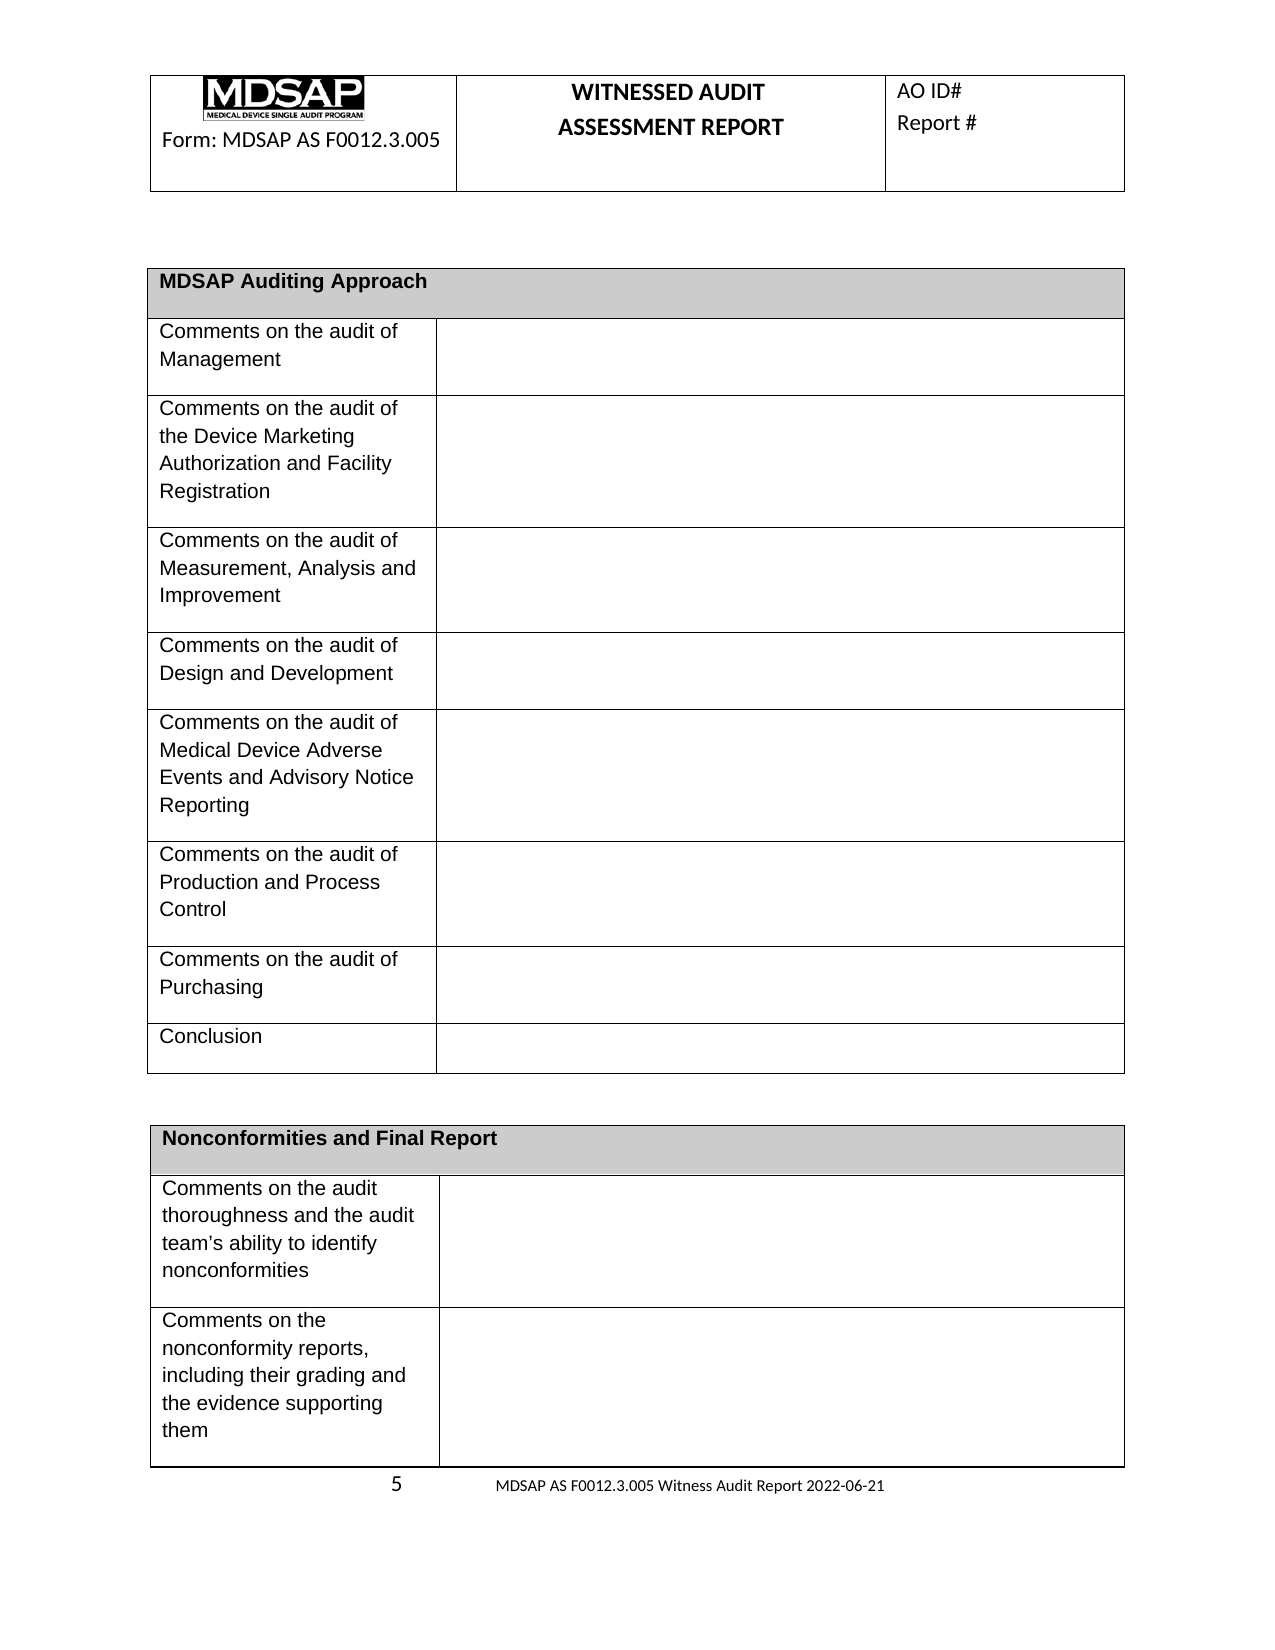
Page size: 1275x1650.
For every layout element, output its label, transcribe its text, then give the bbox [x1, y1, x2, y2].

table_cell [437, 947, 1124, 1023]
table_cell [437, 319, 1124, 395]
table_cell Comments on the nonconformity reports, including their grading and the evidence supporting them [151, 1308, 439, 1466]
table_cell Comments on the audit of the Device Marketing Authorization and Facility Registration [148, 396, 436, 527]
table_cell Comments on the audit of Management [148, 319, 436, 395]
table_cell Comments on the audit of Purchasing [148, 947, 436, 1023]
table_cell Comments on the audit thoroughness and the audit team’s ability to identify nonconformities [151, 1176, 439, 1307]
table_cell [437, 1024, 1124, 1073]
table_cell [440, 1308, 1124, 1466]
table_cell Conclusion [148, 1024, 436, 1073]
table_cell [437, 396, 1124, 527]
table_cell Comments on the audit of Design and Development [148, 633, 436, 709]
table_cell Comments on the audit of Medical Device Adverse Events and Advisory Notice Reporting [148, 710, 436, 841]
table_cell [437, 842, 1124, 946]
table_cell Comments on the audit of Production and Process Control [148, 842, 436, 946]
table_cell [437, 633, 1124, 709]
table_cell [440, 1176, 1124, 1307]
picture [203, 76, 365, 121]
table_cell Comments on the audit of Measurement, Analysis and Improvement [148, 528, 436, 632]
table_cell [437, 710, 1124, 841]
table_header MDSAP Auditing Approach [148, 269, 1124, 318]
table_header Nonconformities and Final Report [151, 1126, 1124, 1174]
table_cell [437, 528, 1124, 632]
